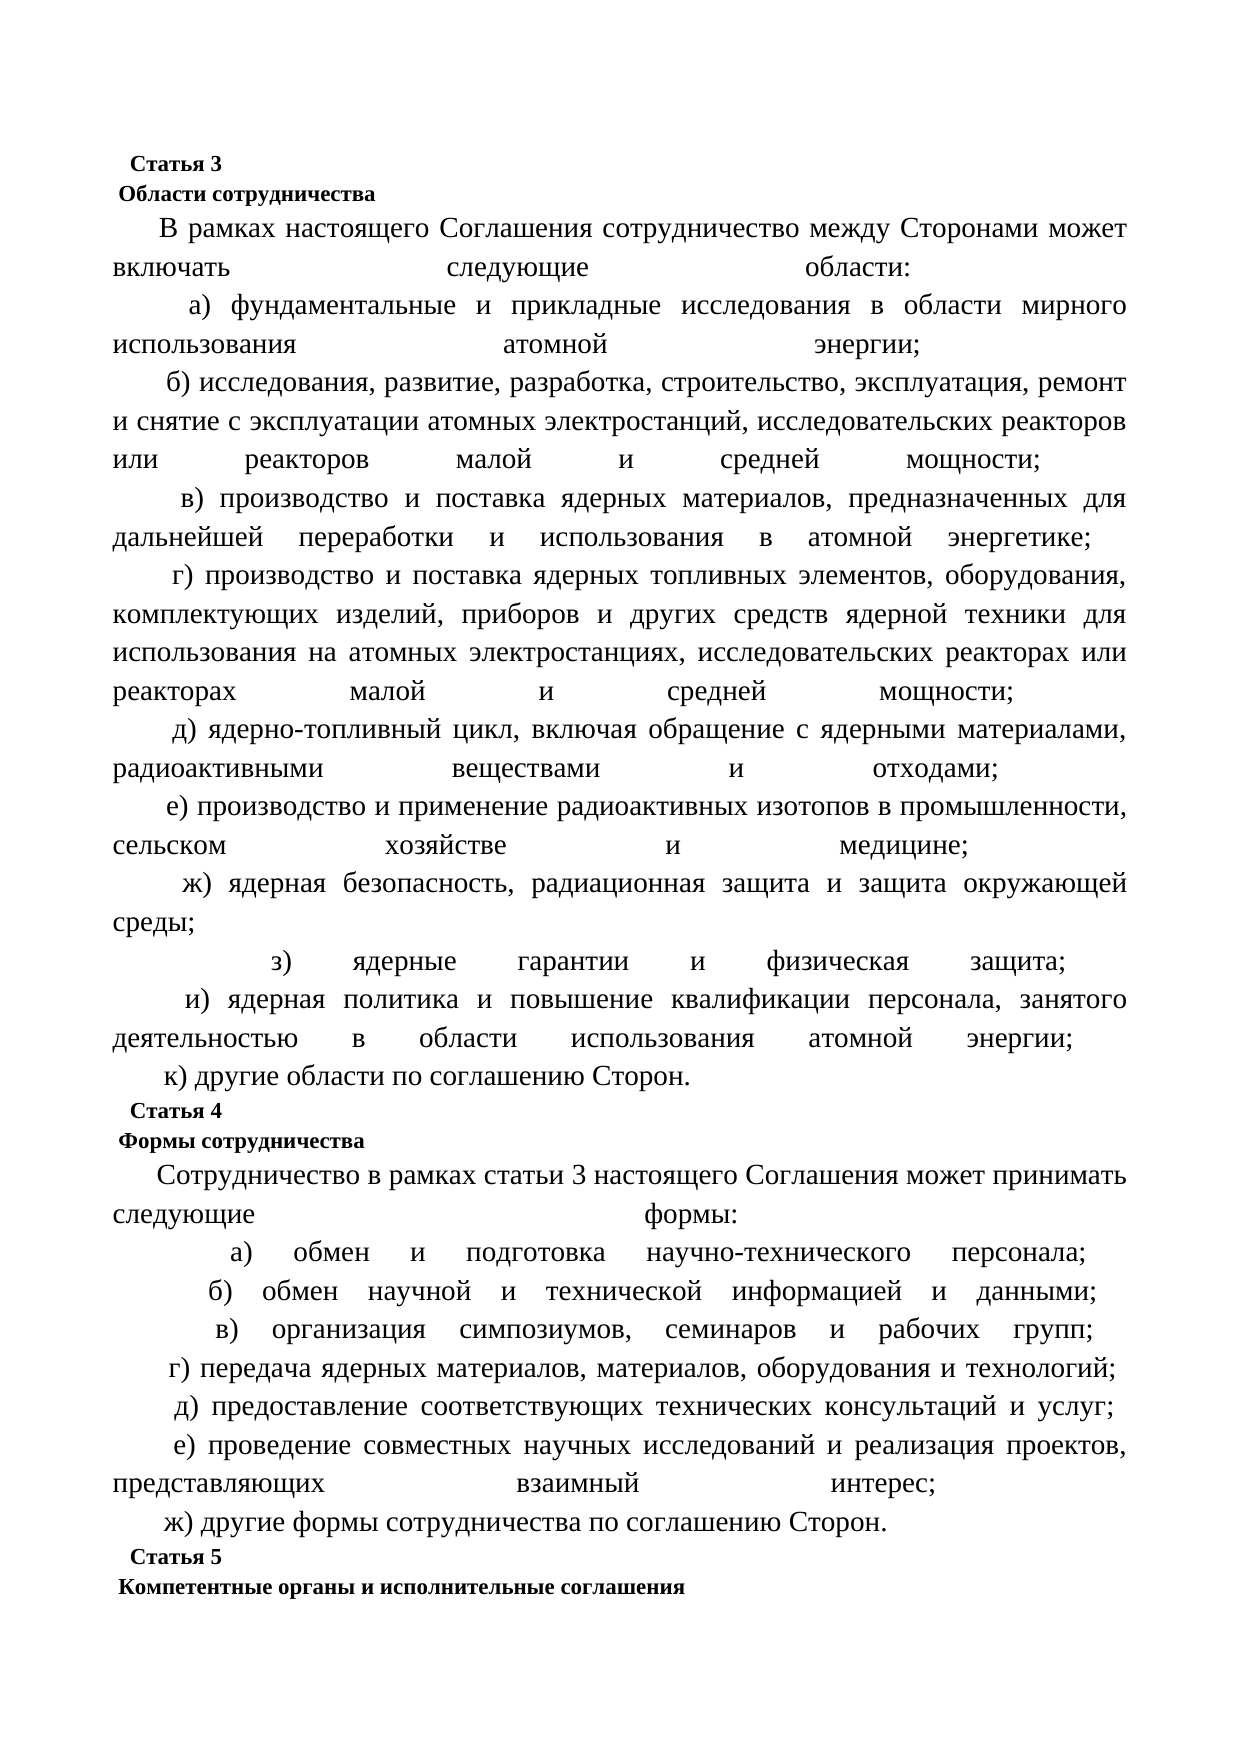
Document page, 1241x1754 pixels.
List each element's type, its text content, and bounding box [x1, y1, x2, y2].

text Статья 3 Области сотрудничества [112, 150, 1128, 207]
text Сотрудничество в рамках статьи 3 настоящего Соглашения может принимать следующие формы: а) обмен и подготовка научно-технического персонала; б) обмен научной и технической информацией и данными; в) организация симпозиумов, семинаров и рабочих групп; г) передача ядерных материалов, материалов, оборудования и технологий; д) предоставление соответствующих технических консультаций и услуг; е) проведение совместных научных исследований и реализация проектов, представляющих взаимный интерес; ж) другие формы сотрудничества по соглашению Сторон. [112, 1157, 1128, 1538]
text В рамках настоящего Соглашения сотрудничество между Сторонами может включать следующие области: а) фундаментальные и прикладные исследования в области мирного использования атомной энергии; б) исследования, развитие, разработка, строительство, эксплуатация, ремонт и снятие с эксплуатации атомных электростанций, исследовательских реакторов или реакторов малой и средней мощности; в) производство и поставка ядерных материалов, предназначенных для дальнейшей переработки и использования в атомной энергетике; г) производство и поставка ядерных топливных элементов, оборудования, комплектующих изделий, приборов и других средств ядерной техники для использования на атомных электростанциях, исследовательских реакторах или реакторах малой и средней мощности; д) ядерно-топливный цикл, включая обращение с ядерными материалами, радиоактивными веществами и отходами; е) производство и применение радиоактивных изотопов в промышленности, сельском хозяйстве и медицине; ж) ядерная безопасность, радиационная защита и защита окружающей среды; з) ядерные гарантии и физическая защита; и) ядерная политика и повышение квалификации персонала, занятого деятельностью в области использования атомной энергии; к) другие области по соглашению Сторон. [112, 210, 1128, 1092]
text Статья 5 Компетентные органы и исполнительные соглашения [112, 1543, 1128, 1599]
text Статья 4 Формы сотрудничества [112, 1097, 1128, 1153]
